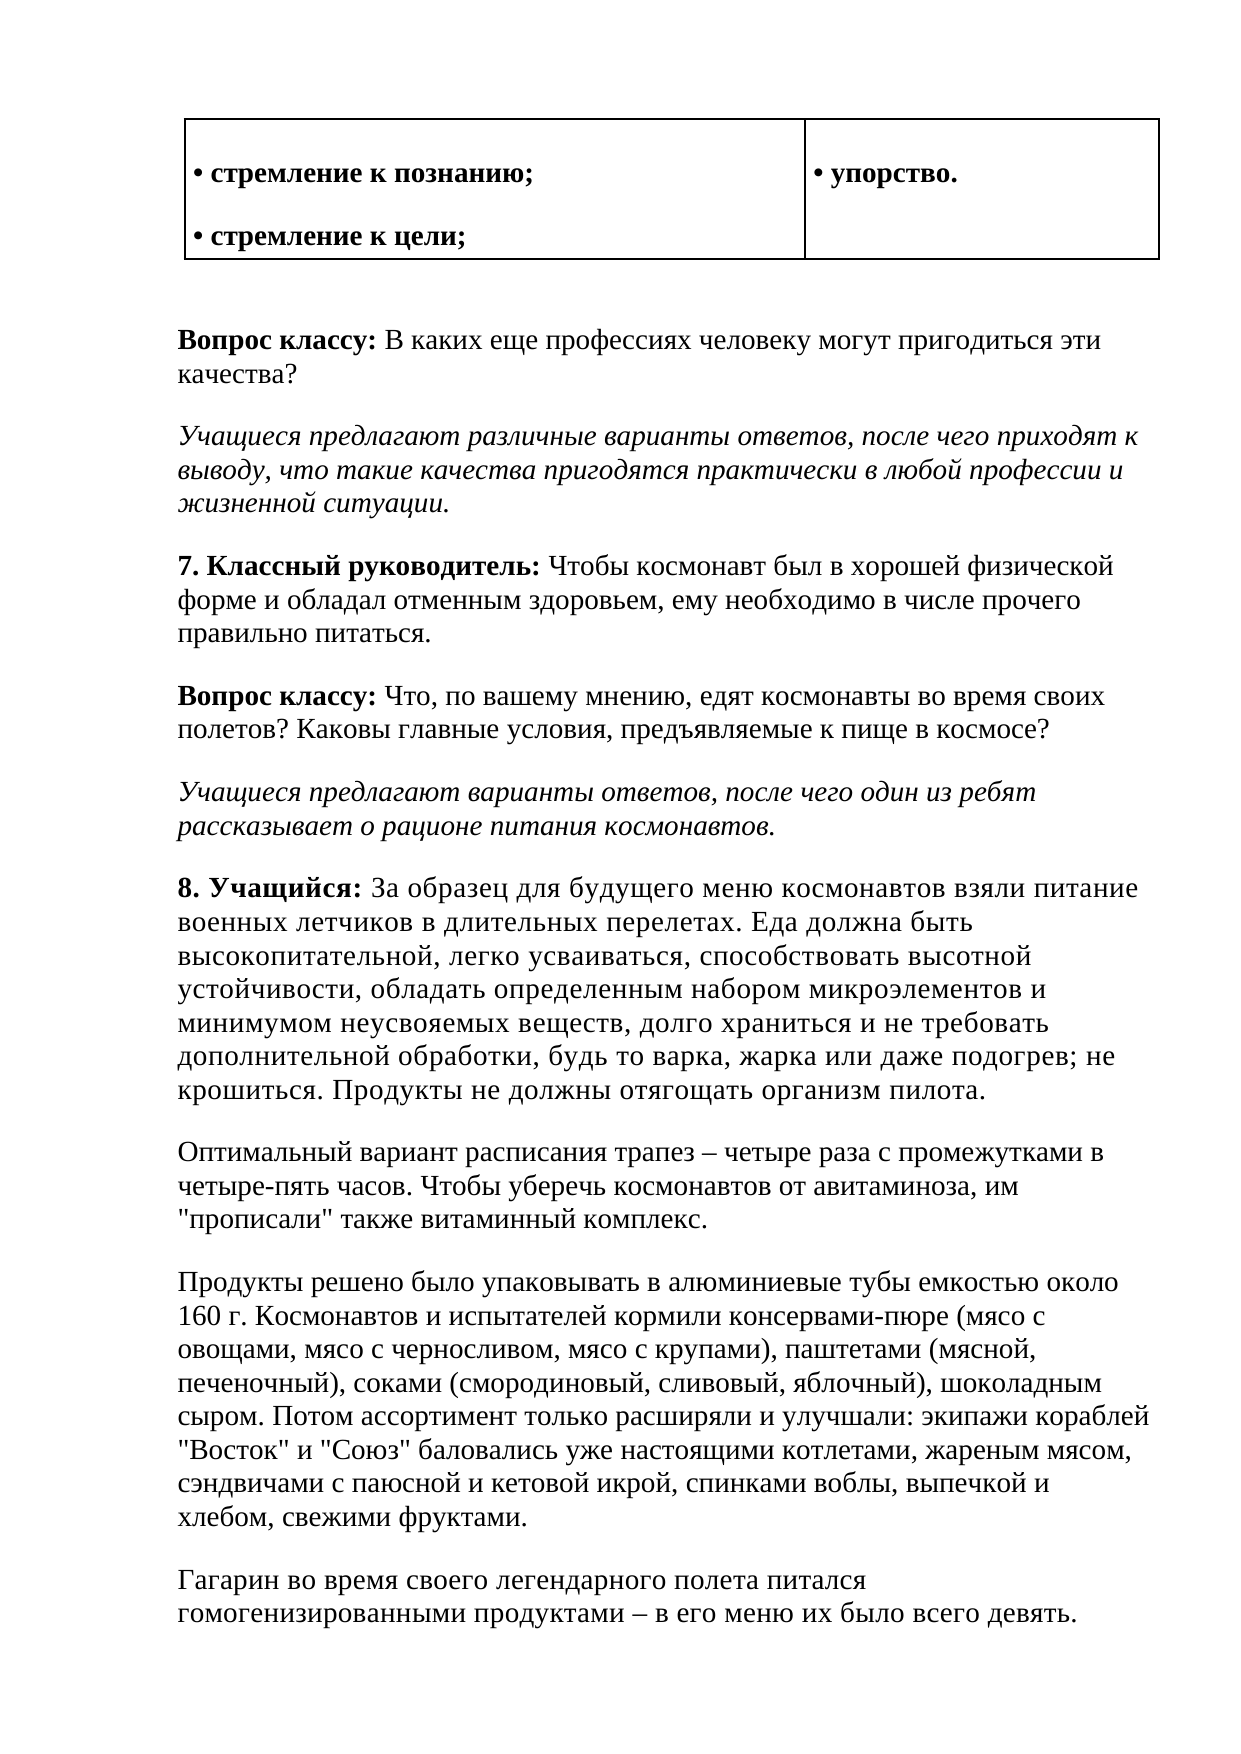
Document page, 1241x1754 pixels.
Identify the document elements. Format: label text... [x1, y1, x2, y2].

text Вопрос классу: Что, по вашему мнению, едят космонавты во время своих полетов? Каковы главные условия, предъявляемые к пище в космосе? [177, 678, 1152, 745]
text Оптимальный вариант расписания трапез – четыре раза с промежутками в четыре-пять часов. Чтобы уберечь космонавтов от авитаминоза, им "прописали" также витаминный комплекс. [177, 1134, 1152, 1235]
text 7. Классный руководитель: Чтобы космонавт был в хорошей физической форме и обладал отменным здоровьем, ему необходимо в числе прочего правильно питаться. [177, 548, 1152, 649]
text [177, 1562, 1152, 1629]
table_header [186, 120, 804, 257]
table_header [806, 120, 1158, 257]
text 8. Учащийся: За образец для будущего меню космонавтов взяли питание военных летчиков в длительных перелетах. Еда должна быть высокопитательной, легко усваиваться, способствовать высотной устойчивости, обладать определенным набором микроэлементов и минимумом неусвояемых веществ, долго храниться и не требовать дополнительной обработки, будь то варка, жарка или даже подогрев; не крошиться. Продукты не должны отягощать организм пилота. [177, 871, 1152, 1105]
text Учащиеся предлагают различные варианты ответов, после чего приходят к выводу, что такие качества пригодятся практически в любой профессии и жизненной ситуации. [177, 418, 1152, 519]
text Учащиеся предлагают варианты ответов, после чего один из ребят рассказывает о рационе питания космонавтов. [177, 774, 1152, 841]
text Вопрос классу: В каких еще профессиях человеку могут пригодиться эти качества? [177, 322, 1152, 389]
text Продукты решено было упаковывать в алюминиевые тубы емкостью около 160 г. Космонавтов и испытателей кормили консервами-пюре (мясо с овощами, мясо с черносливом, мясо с крупами), паштетами (мясной, печеночный), соками (смородиновый, сливовый, яблочный), шоколадным сыром. Потом ассортимент только расширяли и улучшали: экипажи кораблей "Восток" и "Союз" баловались уже настоящими котлетами, жареным мясом, сэндвичами с паюсной и кетовой икрой, спинками воблы, выпечкой и хлебом, свежими фруктами. [177, 1264, 1152, 1533]
